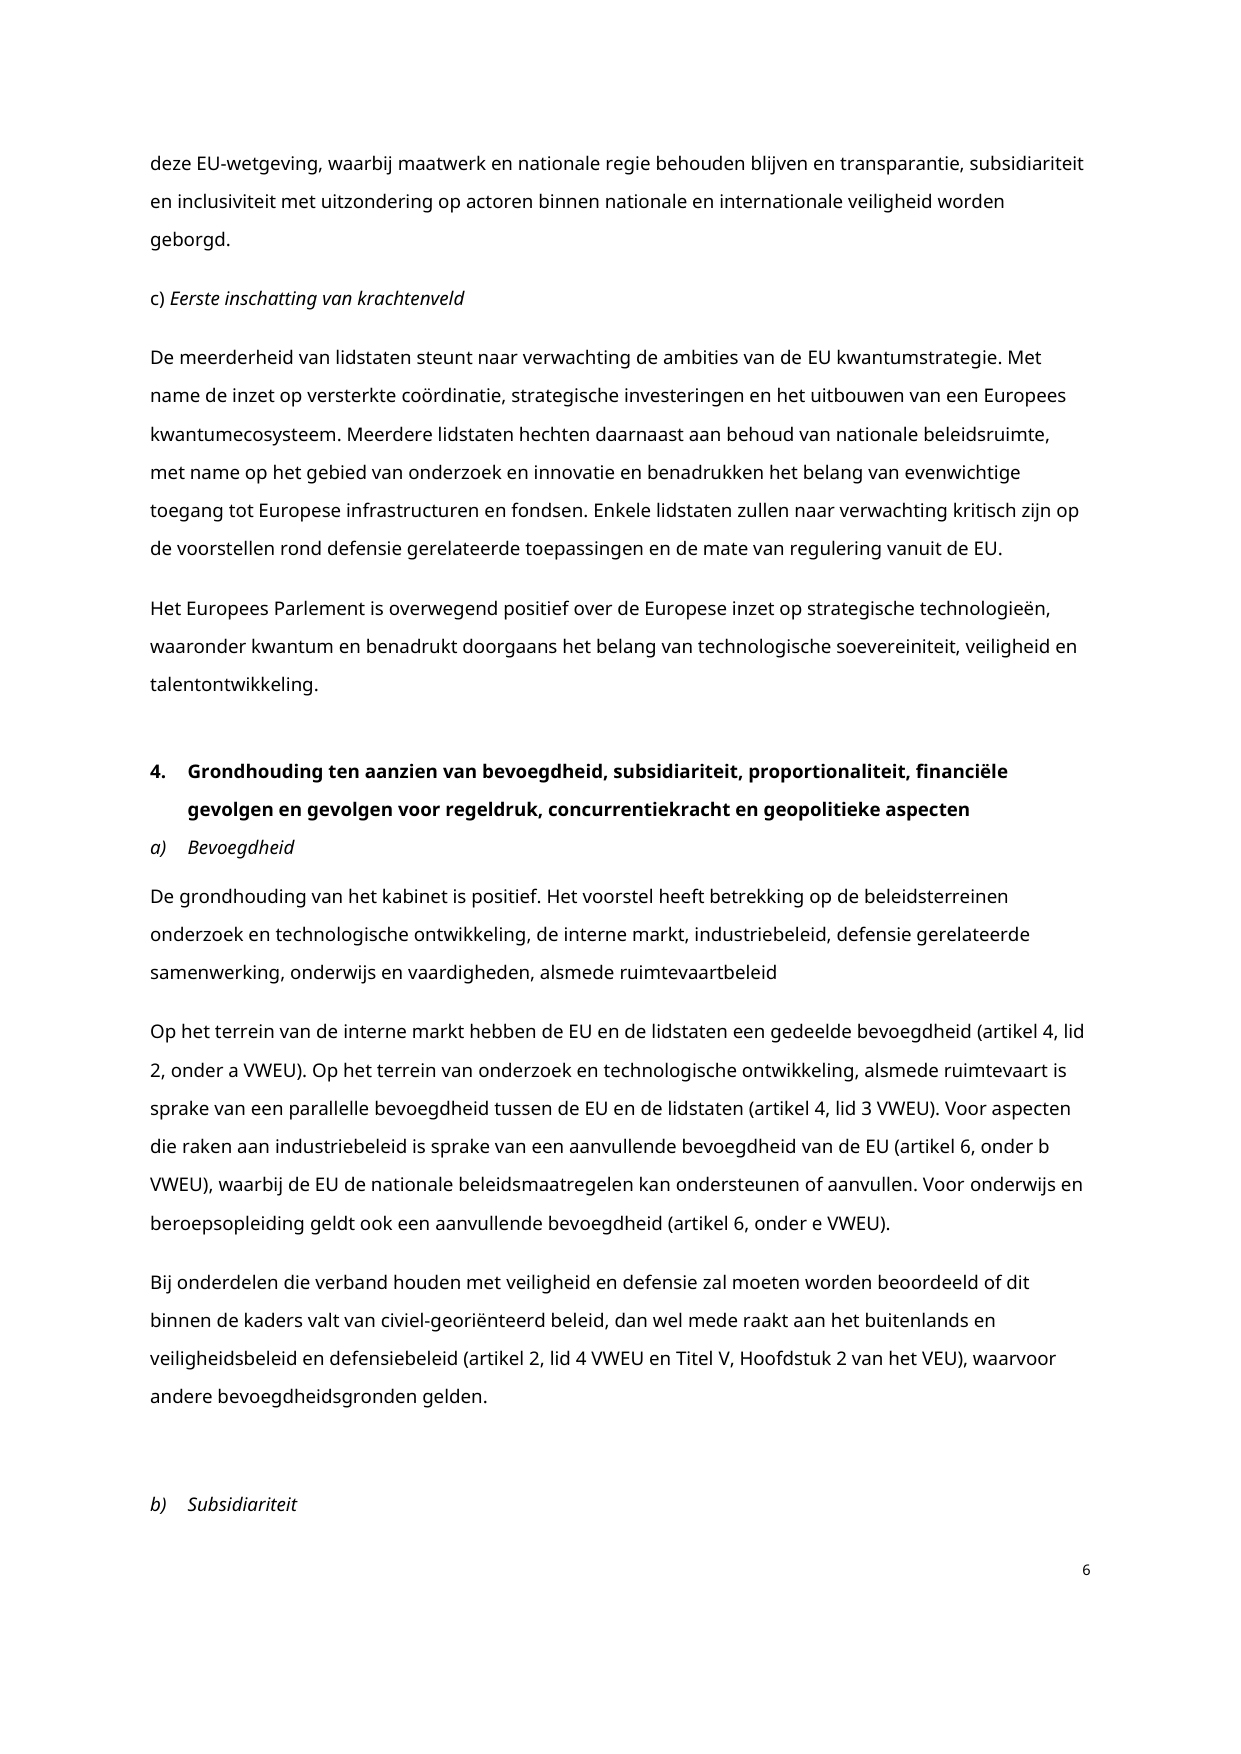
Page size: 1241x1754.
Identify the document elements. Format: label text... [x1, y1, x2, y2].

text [150, 150, 1090, 252]
text Het Europees Parlement is overwegend positief over de Europese inzet op strategische technologieën, waaronder kwantum en benadrukt doorgaans het belang van technologische soevereiniteit, veiligheid en talentontwikkeling. [150, 595, 1090, 697]
text Op het terrein van de interne markt hebben de EU en de lidstaten een gedeelde bevoegdheid (artikel 4, lid 2, onder a VWEU). Op het terrein van onderzoek en technologische ontwikkeling, alsmede ruimtevaart is sprake van een parallelle bevoegdheid tussen de EU en de lidstaten (artikel 4, lid 3 VWEU). Voor aspecten die raken aan industriebeleid is sprake van een aanvullende bevoegdheid van de EU (artikel 6, onder b VWEU), waarbij de EU de nationale beleidsmaatregelen kan ondersteunen of aanvullen. Voor onderwijs en beroepsopleiding geldt ook een aanvullende bevoegdheid (artikel 6, onder e VWEU). [150, 1019, 1090, 1235]
list Bevoegdheid [150, 834, 1090, 860]
text c) Eerste inschatting van krachtenveld [150, 286, 1090, 311]
text Bij onderdelen die verband houden met veiligheid en defensie zal moeten worden beoordeeld of dit binnen de kaders valt van civiel-georiënteerd beleid, dan wel mede raakt aan het buitenlands en veiligheidsbeleid en defensiebeleid (artikel 2, lid 4 VWEU en Titel V, Hoofdstuk 2 van het VEU), waarvoor andere bevoegdheidsgronden gelden. [150, 1269, 1090, 1409]
text De meerderheid van lidstaten steunt naar verwachting de ambities van de EU kwantumstrategie. Met name de inzet op versterkte coördinatie, strategische investeringen en het uitbouwen van een Europees kwantumecosysteem. Meerdere lidstaten hechten daarnaast aan behoud van nationale beleidsruimte, met name op het gebied van onderzoek en innovatie en benadrukken het belang van evenwichtige toegang tot Europese infrastructuren en fondsen. Enkele lidstaten zullen naar verwachting kritisch zijn op de voorstellen rond defensie gerelateerde toepassingen en de mate van regulering vanuit de EU. [150, 344, 1090, 561]
list Subsidiariteit [150, 1491, 1090, 1517]
text De grondhouding van het kabinet is positief. Het voorstel heeft betrekking op de beleidsterreinen onderzoek en technologische ontwikkeling, de interne markt, industriebeleid, defensie gerelateerde samenwerking, onderwijs en vaardigheden, alsmede ruimtevaartbeleid [150, 883, 1090, 985]
list Grondhouding ten aanzien van bevoegdheid, subsidiariteit, proportionaliteit, financiële gevolgen en gevolgen voor regeldruk, concurrentiekracht en geopolitieke aspecten [150, 758, 1090, 822]
